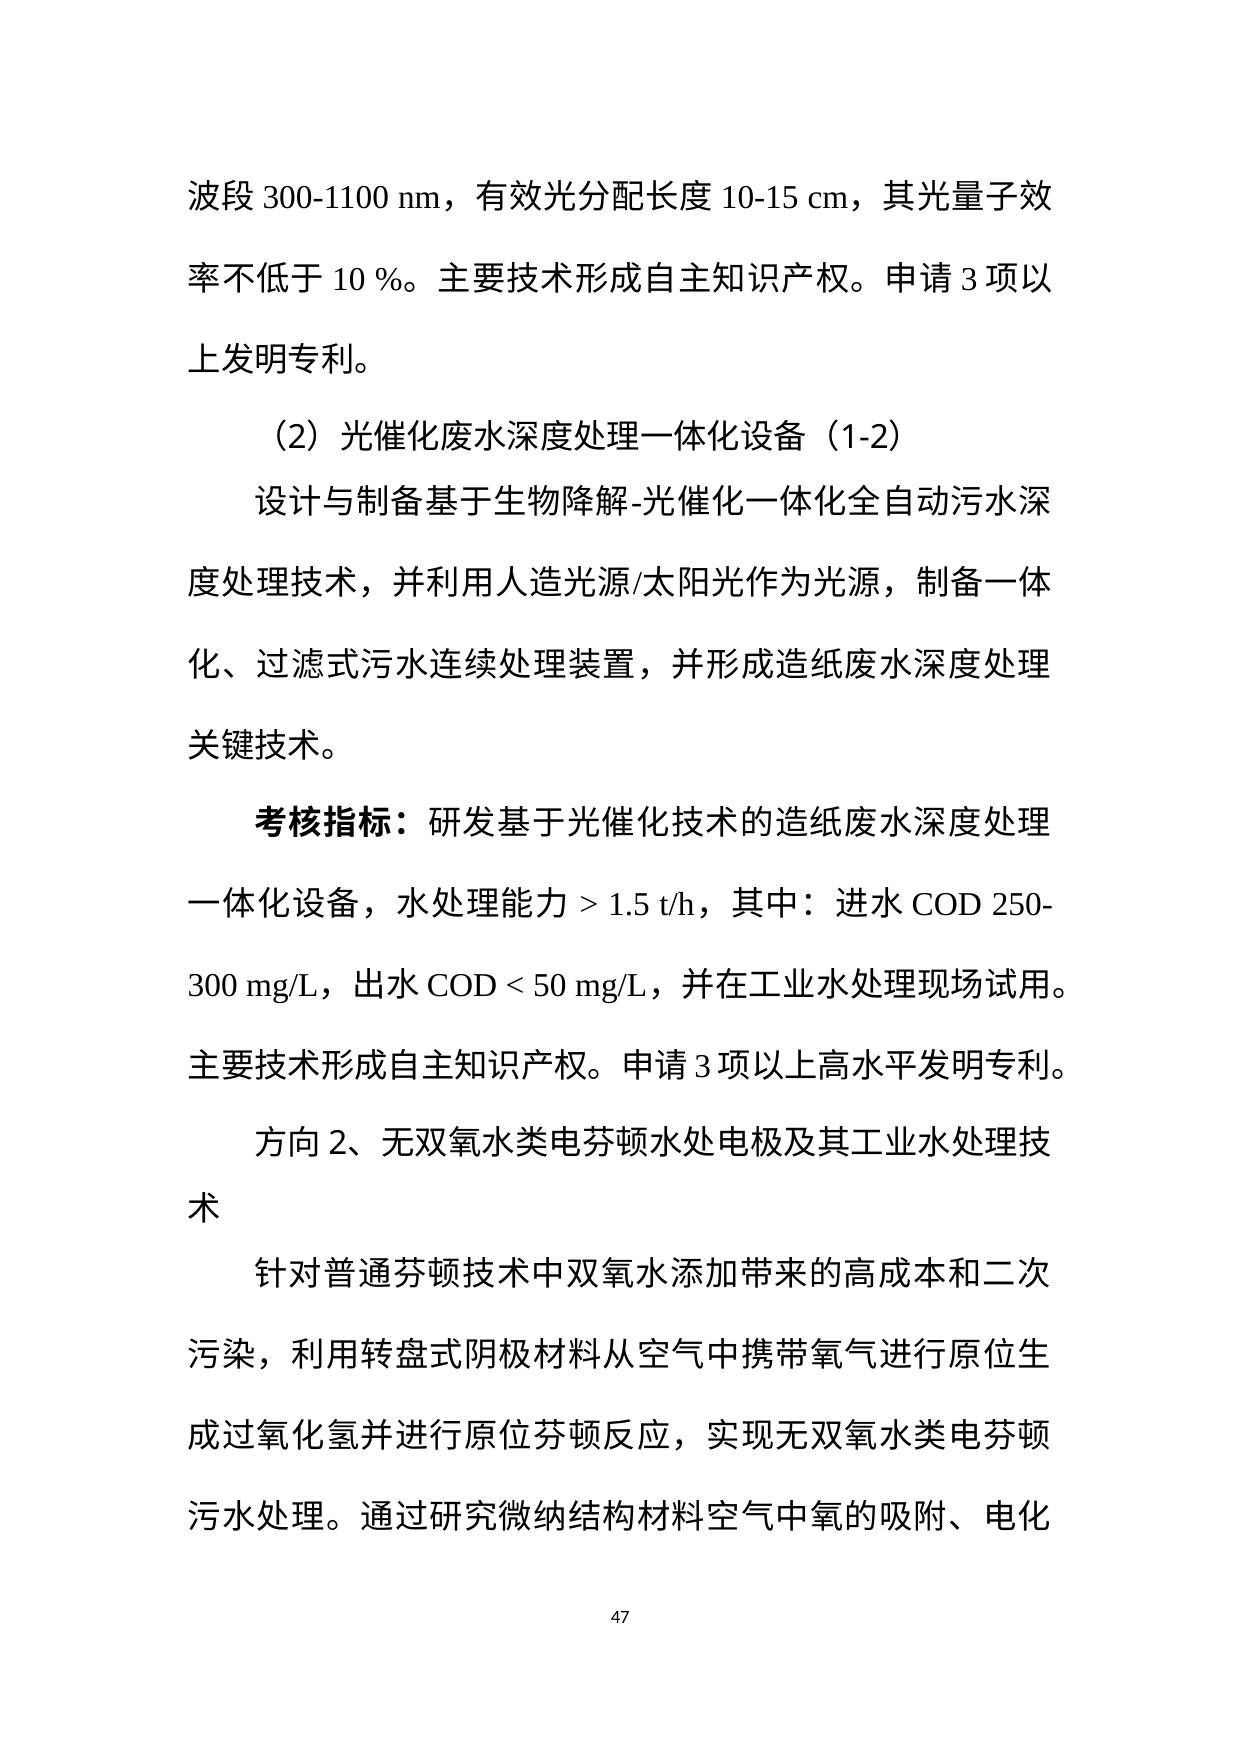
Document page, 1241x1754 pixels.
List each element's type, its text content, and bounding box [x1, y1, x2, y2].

text （2）光催化废水深度处理一体化设备（1-2） [187, 401, 1053, 466]
text 方向2、无双氧水类电芬顿水处电极及其工业水处理技术 [187, 1108, 1053, 1238]
text 考核指标：研发基于光催化技术的造纸废水深度处理一体化设备，水处理能力 > 1.5 t/h，其中：进水COD 250- 300 mg/L，出水COD < 50 mg/L，并在工业水处理现场试用。主要技术形成自主知识产权。申请3项以上高水平发明专利。 [187, 787, 1053, 1096]
text 设计与制备基于生物降解-光催化一体化全自动污水深度处理技术，并利用人造光源/太阳光作为光源，制备一体化、过滤式污水连续处理装置，并形成造纸废水深度处理关键技术。 [187, 466, 1053, 775]
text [187, 1238, 1053, 1547]
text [187, 162, 1053, 389]
